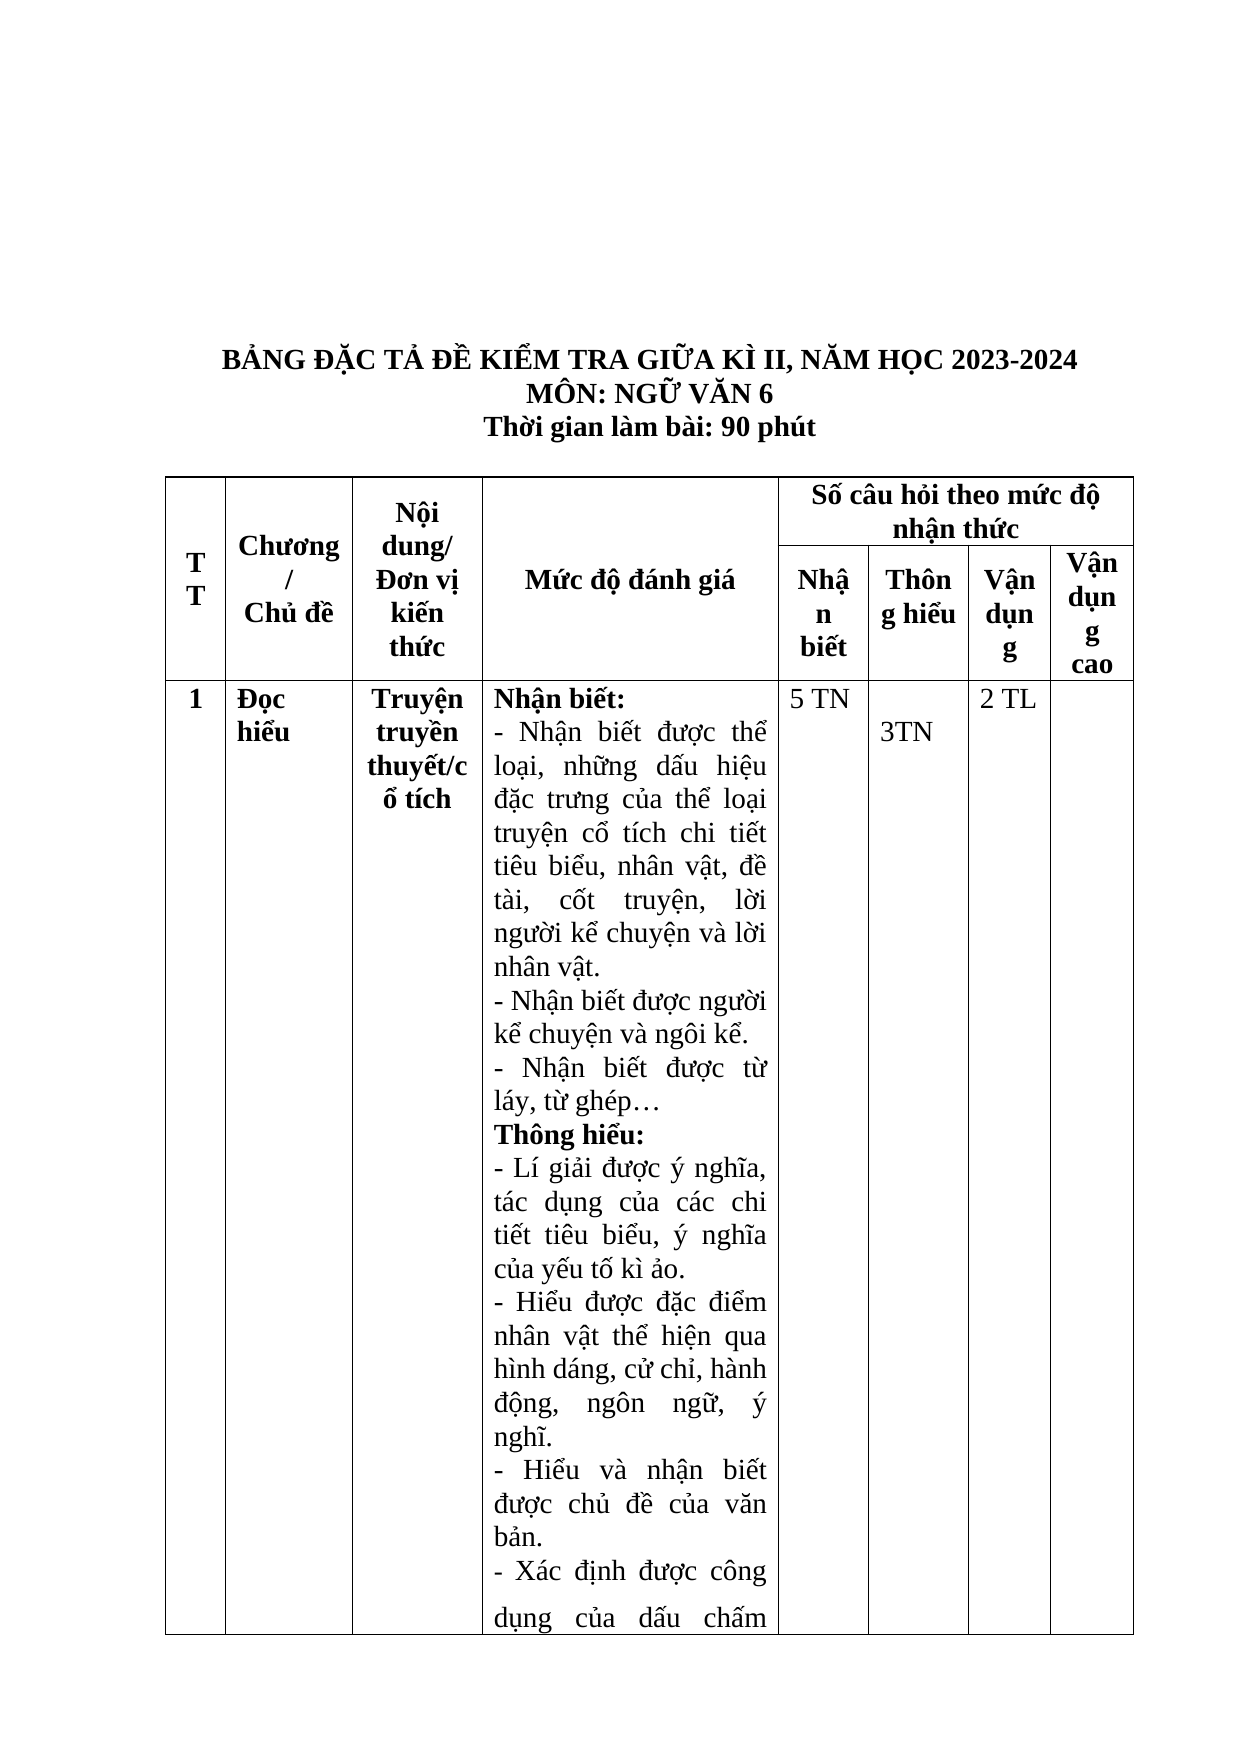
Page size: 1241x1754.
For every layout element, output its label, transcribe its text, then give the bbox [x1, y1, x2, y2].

table_header TT [166, 478, 225, 680]
table_header Số câu hỏi theo mức độ nhận thức [779, 478, 1133, 544]
table_cell Vận dụng cao [1051, 546, 1133, 680]
table_cell Vận dụng [969, 546, 1050, 680]
table_cell Nhận biết [779, 546, 868, 680]
text Thời gian làm bài: 90 phút [177, 409, 1122, 443]
text MÔN: NGỮ VĂN 6 [177, 376, 1122, 409]
table_cell Thông hiểu [869, 546, 968, 680]
table_cell 5 TN [779, 681, 868, 1634]
table_header Nội dung/ Đơn vị kiến thức [353, 478, 482, 680]
text BẢNG ĐẶC TẢ ĐỀ KIỂM TRA GIỮA KÌ II, NĂM HỌC 2023-2024 [177, 342, 1122, 376]
table_cell Đọc hiểu [226, 681, 352, 1634]
table_header Chương/ Chủ đề [226, 478, 352, 680]
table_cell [353, 681, 482, 1634]
table_cell [1051, 681, 1133, 1634]
table_cell 1 [166, 681, 225, 1634]
table_cell 2 TL [969, 681, 1050, 1634]
table_header Mức độ đánh giá [483, 478, 778, 680]
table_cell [483, 681, 778, 1634]
table_cell 3TN [869, 681, 968, 1634]
